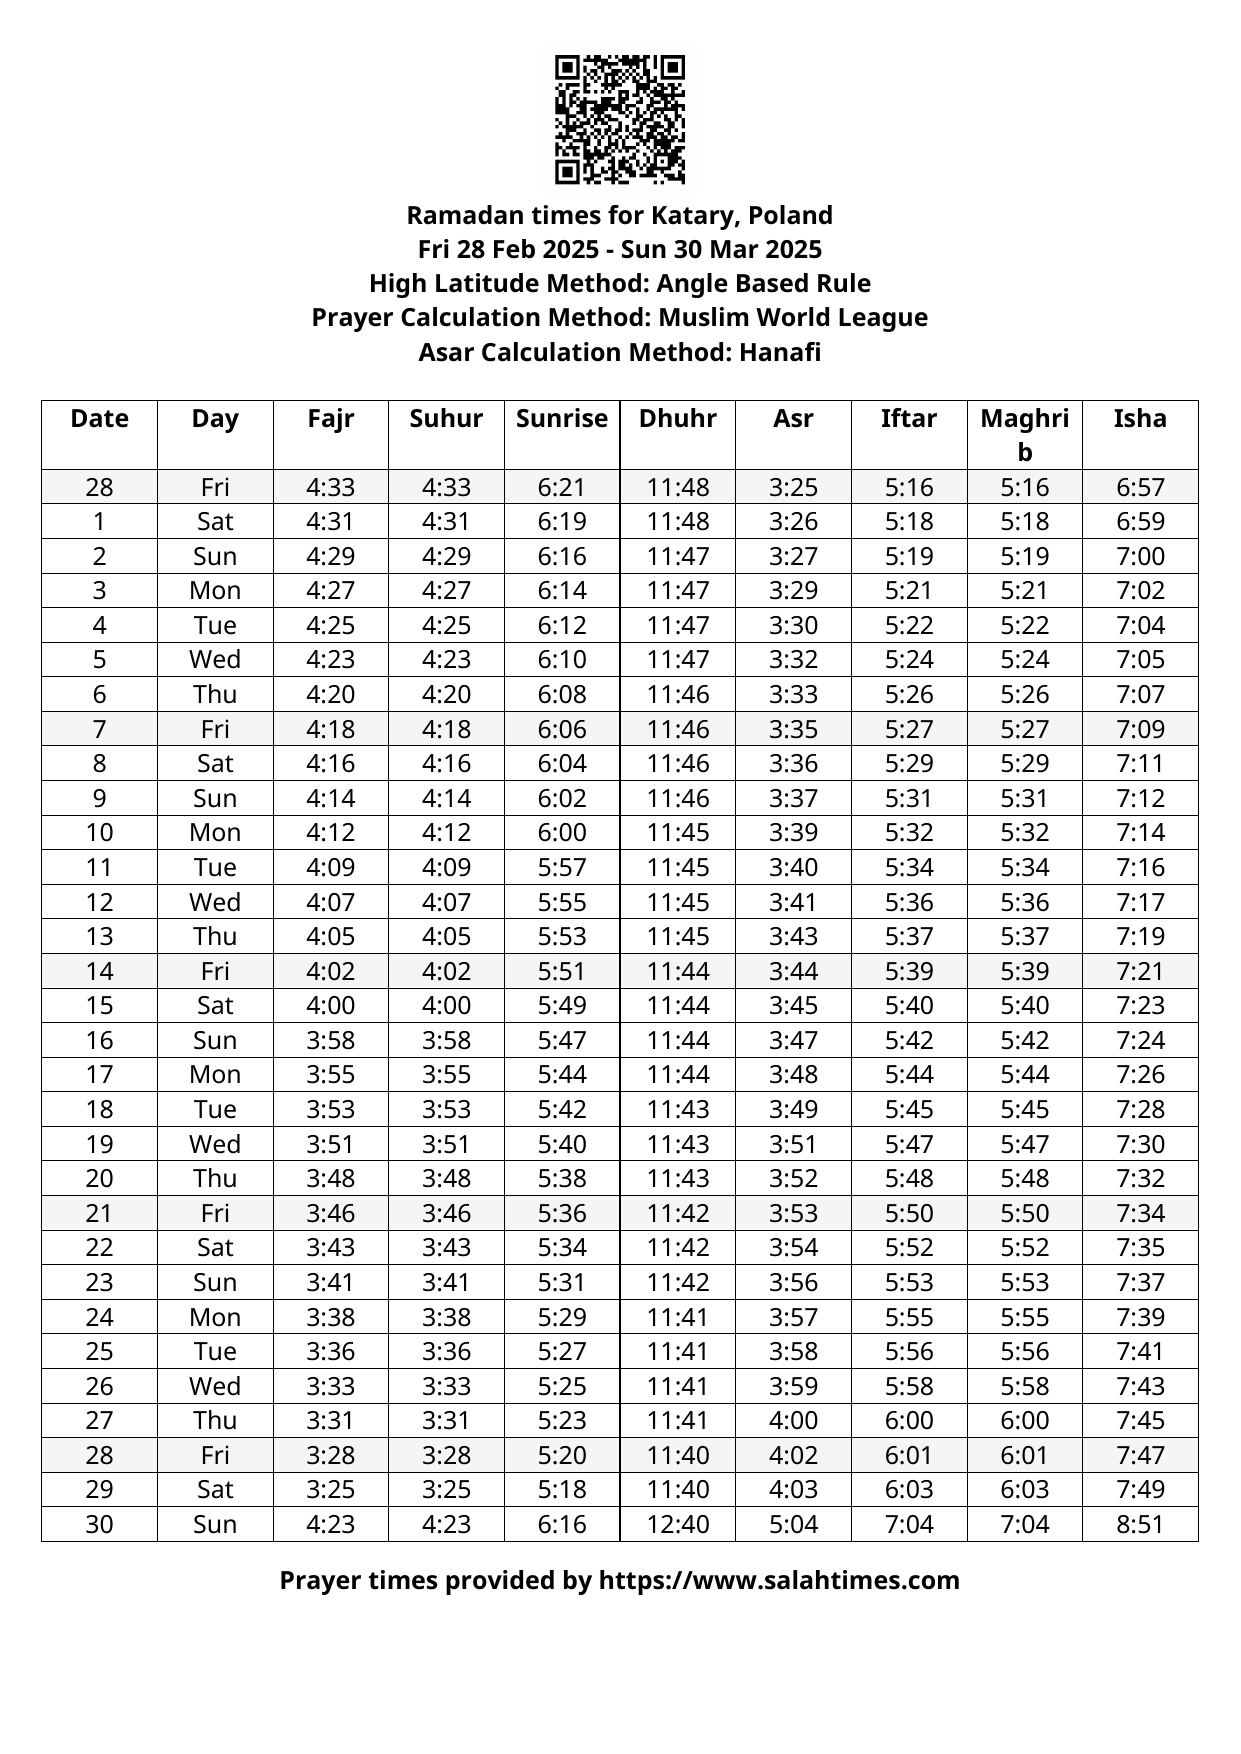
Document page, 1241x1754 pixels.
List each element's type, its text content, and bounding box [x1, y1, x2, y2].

table_cell 4:07 [274, 885, 388, 918]
table_cell 5:20 [505, 1438, 619, 1472]
table_cell 3:25 [389, 1473, 504, 1506]
table_cell 3:53 [736, 1196, 851, 1229]
table_cell 4:05 [389, 919, 504, 953]
table_cell 11:48 [621, 470, 735, 503]
table_cell 4:00 [274, 989, 388, 1022]
table_cell 5:55 [968, 1300, 1082, 1333]
table_cell Sat [158, 504, 273, 538]
table_cell 3:27 [736, 539, 851, 572]
table_cell 28 [42, 470, 157, 503]
picture [542, 41, 699, 198]
table_cell 5:56 [852, 1334, 967, 1368]
table_cell 3:29 [736, 574, 851, 607]
text High Latitude Method: Angle Based Rule [42, 266, 1198, 300]
table_cell 3:56 [736, 1265, 851, 1299]
table_cell 5:53 [852, 1265, 967, 1299]
table_cell 5:34 [852, 850, 967, 884]
table_cell 19 [42, 1127, 157, 1160]
table_cell 24 [42, 1300, 157, 1333]
table_cell 5:58 [852, 1369, 967, 1402]
table_cell 5:21 [852, 574, 967, 607]
table_cell 3:33 [274, 1369, 388, 1402]
table_cell 3:39 [736, 816, 851, 849]
table_cell 5:49 [505, 989, 619, 1022]
table_cell 5:40 [968, 989, 1082, 1022]
table_cell 11:48 [621, 504, 735, 538]
table_cell 11:44 [621, 1058, 735, 1091]
table_cell 11:43 [621, 1127, 735, 1160]
table_cell 5:55 [852, 1300, 967, 1333]
table_cell 4:12 [389, 816, 504, 849]
table_cell 5:27 [505, 1334, 619, 1368]
table_cell 3 [42, 574, 157, 607]
table_cell 6:06 [505, 712, 619, 745]
table_cell 7:37 [1083, 1265, 1198, 1299]
table_cell 5:34 [968, 850, 1082, 884]
table_cell 3:32 [736, 643, 851, 676]
table_cell 7:12 [1083, 781, 1198, 814]
table_cell 4:12 [274, 816, 388, 849]
table_cell Fri [158, 470, 273, 503]
table_cell 4:33 [389, 470, 504, 503]
table_cell Tue [158, 850, 273, 884]
table_cell 9 [42, 781, 157, 814]
table_cell 4:18 [274, 712, 388, 745]
table_cell 5:48 [968, 1161, 1082, 1195]
table_cell 3:59 [736, 1369, 851, 1402]
table_cell 2 [42, 539, 157, 572]
table_cell 7:23 [1083, 989, 1198, 1022]
table_cell 5:37 [968, 919, 1082, 953]
table_cell 5:57 [505, 850, 619, 884]
table_cell 7:11 [1083, 746, 1198, 780]
table_cell 11:42 [621, 1265, 735, 1299]
table_cell 4:27 [389, 574, 504, 607]
table_cell 4:20 [389, 677, 504, 711]
table_cell 4:16 [389, 746, 504, 780]
table_header Date [42, 401, 157, 469]
table_cell 5:36 [505, 1196, 619, 1229]
table_cell 7:47 [1083, 1438, 1198, 1472]
table_cell 11:40 [621, 1473, 735, 1506]
table_cell Mon [158, 1058, 273, 1091]
table_cell Sat [158, 746, 273, 780]
table_cell 5:16 [968, 470, 1082, 503]
table_cell 17 [42, 1058, 157, 1091]
table_cell 5:21 [968, 574, 1082, 607]
table_cell 4:29 [274, 539, 388, 572]
table_cell 5:25 [505, 1369, 619, 1402]
table_cell 5:53 [505, 919, 619, 953]
text Asar Calculation Method: Hanafi [42, 334, 1198, 368]
table_cell 11:47 [621, 643, 735, 676]
table_cell 5:22 [852, 608, 967, 642]
table_cell 3:36 [736, 746, 851, 780]
table_cell 5:40 [505, 1127, 619, 1160]
table_cell 4:23 [389, 1507, 504, 1541]
table_cell 5:44 [968, 1058, 1082, 1091]
table_cell 3:35 [736, 712, 851, 745]
table_cell 5:26 [852, 677, 967, 711]
table_cell 11 [42, 850, 157, 884]
table_cell 7:09 [1083, 712, 1198, 745]
table_cell 7:43 [1083, 1369, 1198, 1402]
table_cell 5:40 [852, 989, 967, 1022]
table_cell 5:44 [852, 1058, 967, 1091]
table_cell 5:04 [736, 1507, 851, 1541]
text Prayer Calculation Method: Muslim World League [42, 300, 1198, 334]
table_header Isha [1083, 401, 1198, 469]
table_cell 13 [42, 919, 157, 953]
table_cell 21 [42, 1196, 157, 1229]
table_cell 5:18 [852, 504, 967, 538]
table_cell 7:32 [1083, 1161, 1198, 1195]
table_cell Wed [158, 885, 273, 918]
table_cell 7:04 [968, 1507, 1082, 1541]
table_cell Mon [158, 1300, 273, 1333]
table_cell 3:58 [736, 1334, 851, 1368]
table_cell 11:47 [621, 608, 735, 642]
table_cell Sat [158, 1473, 273, 1506]
table_cell 5:50 [852, 1196, 967, 1229]
table_cell 5:58 [968, 1369, 1082, 1402]
table_cell 5:45 [968, 1092, 1082, 1126]
table_cell 3:28 [389, 1438, 504, 1472]
table_cell Fri [158, 954, 273, 987]
text Prayer times provided by https://www.salahtimes.com [42, 1563, 1198, 1597]
table_header Asr [736, 401, 851, 469]
table_cell 3:25 [274, 1473, 388, 1506]
table_cell 6:00 [968, 1404, 1082, 1437]
table_cell 4:23 [389, 643, 504, 676]
table_cell Mon [158, 574, 273, 607]
table_cell 3:30 [736, 608, 851, 642]
table_cell 7:30 [1083, 1127, 1198, 1160]
table_cell 4:31 [389, 504, 504, 538]
table_cell 3:47 [736, 1023, 851, 1057]
table_cell 3:41 [736, 885, 851, 918]
table_cell 3:31 [274, 1404, 388, 1437]
table_cell 11:42 [621, 1231, 735, 1264]
table_cell 3:40 [736, 850, 851, 884]
table_header Day [158, 401, 273, 469]
table_cell 5:18 [968, 504, 1082, 538]
table_cell 5:29 [968, 746, 1082, 780]
table_cell 11:43 [621, 1161, 735, 1195]
table_cell Wed [158, 1369, 273, 1402]
table_cell 7:14 [1083, 816, 1198, 849]
table_cell 5:47 [968, 1127, 1082, 1160]
table_cell 5:42 [505, 1092, 619, 1126]
table_cell 5:32 [968, 816, 1082, 849]
table_cell 4:31 [274, 504, 388, 538]
table_cell Tue [158, 608, 273, 642]
table_cell 7:04 [852, 1507, 967, 1541]
table_cell 4:25 [274, 608, 388, 642]
table_cell 11:46 [621, 781, 735, 814]
table_cell 11:46 [621, 677, 735, 711]
table_cell 3:46 [274, 1196, 388, 1229]
table_cell 4:03 [736, 1473, 851, 1506]
table_cell 4:16 [274, 746, 388, 780]
table_header Sunrise [505, 401, 619, 469]
table_cell 5:39 [852, 954, 967, 987]
table_cell 5:48 [852, 1161, 967, 1195]
table_cell 5:56 [968, 1334, 1082, 1368]
table_cell 23 [42, 1265, 157, 1299]
table_cell 5:29 [505, 1300, 619, 1333]
table_cell 5:44 [505, 1058, 619, 1091]
table_cell 4:05 [274, 919, 388, 953]
table_cell 7:34 [1083, 1196, 1198, 1229]
table_cell 3:43 [736, 919, 851, 953]
table_cell 7:49 [1083, 1473, 1198, 1506]
table_cell 3:52 [736, 1161, 851, 1195]
table_cell 3:53 [389, 1092, 504, 1126]
table_cell 3:41 [274, 1265, 388, 1299]
table_cell 11:47 [621, 574, 735, 607]
table_cell 14 [42, 954, 157, 987]
table_cell 3:44 [736, 954, 851, 987]
table_cell Sun [158, 1507, 273, 1541]
table_cell 11:47 [621, 539, 735, 572]
table_cell 7:21 [1083, 954, 1198, 987]
table_cell 7:16 [1083, 850, 1198, 884]
table_cell 7:35 [1083, 1231, 1198, 1264]
table_cell 5:24 [852, 643, 967, 676]
table_cell 5:53 [968, 1265, 1082, 1299]
table_cell 11:42 [621, 1196, 735, 1229]
table_cell 3:58 [389, 1023, 504, 1057]
table_cell 5:31 [852, 781, 967, 814]
table_cell 11:41 [621, 1300, 735, 1333]
table_cell 3:54 [736, 1231, 851, 1264]
table_cell 6:59 [1083, 504, 1198, 538]
table_cell 6:19 [505, 504, 619, 538]
table_cell 11:44 [621, 954, 735, 987]
table_cell 7:19 [1083, 919, 1198, 953]
table_cell 3:28 [274, 1438, 388, 1472]
table_cell 4:20 [274, 677, 388, 711]
table_cell 3:55 [389, 1058, 504, 1091]
table_cell 6:03 [852, 1473, 967, 1506]
table_cell 6:01 [968, 1438, 1082, 1472]
table_cell Thu [158, 1161, 273, 1195]
table_cell 7:00 [1083, 539, 1198, 572]
table_cell 8 [42, 746, 157, 780]
table_cell 7 [42, 712, 157, 745]
table_cell 6:08 [505, 677, 619, 711]
table_cell 4:09 [389, 850, 504, 884]
table_cell 5:34 [505, 1231, 619, 1264]
table_cell 3:41 [389, 1265, 504, 1299]
table_cell 20 [42, 1161, 157, 1195]
table_cell 5:51 [505, 954, 619, 987]
table_cell 3:37 [736, 781, 851, 814]
table_cell 3:45 [736, 989, 851, 1022]
table_cell 3:48 [736, 1058, 851, 1091]
table_cell 4:14 [389, 781, 504, 814]
table_header Maghrib [968, 401, 1082, 469]
table_cell 5:47 [852, 1127, 967, 1160]
table_cell 5:31 [505, 1265, 619, 1299]
table_cell Sat [158, 1231, 273, 1264]
table_cell 3:57 [736, 1300, 851, 1333]
table_cell 11:45 [621, 885, 735, 918]
table_cell Tue [158, 1334, 273, 1368]
table_cell 11:41 [621, 1369, 735, 1402]
table_cell 25 [42, 1334, 157, 1368]
table_cell 11:44 [621, 1023, 735, 1057]
table_cell 8:51 [1083, 1507, 1198, 1541]
table_cell 5:32 [852, 816, 967, 849]
table_cell 3:33 [389, 1369, 504, 1402]
table_cell 4:18 [389, 712, 504, 745]
table_cell 3:49 [736, 1092, 851, 1126]
table_cell 4:23 [274, 1507, 388, 1541]
table_cell 7:41 [1083, 1334, 1198, 1368]
table_cell 6 [42, 677, 157, 711]
table_header Iftar [852, 401, 967, 469]
table_cell Fri [158, 1438, 273, 1472]
table_cell Wed [158, 1127, 273, 1160]
table_cell Sat [158, 989, 273, 1022]
table_cell 4:25 [389, 608, 504, 642]
table_cell 3:46 [389, 1196, 504, 1229]
table_cell 5:39 [968, 954, 1082, 987]
table_cell 11:46 [621, 712, 735, 745]
table_cell 3:33 [736, 677, 851, 711]
table_cell 3:25 [736, 470, 851, 503]
table_cell 11:44 [621, 989, 735, 1022]
table_cell 4:27 [274, 574, 388, 607]
table_cell 6:01 [852, 1438, 967, 1472]
table_cell Fri [158, 1196, 273, 1229]
table_cell 11:43 [621, 1092, 735, 1126]
table_cell 5:18 [505, 1473, 619, 1506]
table_cell 10 [42, 816, 157, 849]
table_cell 5:47 [505, 1023, 619, 1057]
table_cell 11:45 [621, 850, 735, 884]
table_cell 7:28 [1083, 1092, 1198, 1126]
table_cell 3:38 [274, 1300, 388, 1333]
table_cell 30 [42, 1507, 157, 1541]
table_cell 7:39 [1083, 1300, 1198, 1333]
table_cell 22 [42, 1231, 157, 1264]
table_cell 3:48 [389, 1161, 504, 1195]
table_cell 5:42 [968, 1023, 1082, 1057]
table_cell 6:00 [852, 1404, 967, 1437]
text Fri 28 Feb 2025 - Sun 30 Mar 2025 [42, 232, 1198, 266]
table_cell 5:22 [968, 608, 1082, 642]
table_cell 7:24 [1083, 1023, 1198, 1057]
table_cell Sun [158, 781, 273, 814]
table_cell 11:45 [621, 919, 735, 953]
table_cell 5:45 [852, 1092, 967, 1126]
table_cell 11:41 [621, 1404, 735, 1437]
table_cell 1 [42, 504, 157, 538]
table_cell 11:40 [621, 1438, 735, 1472]
table_header Fajr [274, 401, 388, 469]
table_cell 5:55 [505, 885, 619, 918]
table_cell 3:48 [274, 1161, 388, 1195]
table_cell 4:02 [274, 954, 388, 987]
table_cell 5:52 [968, 1231, 1082, 1264]
table_cell 7:02 [1083, 574, 1198, 607]
table_cell 5:19 [968, 539, 1082, 572]
table_cell 3:43 [274, 1231, 388, 1264]
table_cell Wed [158, 643, 273, 676]
table_cell 5:37 [852, 919, 967, 953]
table_cell 6:21 [505, 470, 619, 503]
table_cell 3:36 [389, 1334, 504, 1368]
table_cell 5:27 [852, 712, 967, 745]
table_cell 18 [42, 1092, 157, 1126]
table_cell Sun [158, 539, 273, 572]
table_cell 7:45 [1083, 1404, 1198, 1437]
table_cell 3:38 [389, 1300, 504, 1333]
table_cell 7:07 [1083, 677, 1198, 711]
table_cell 6:16 [505, 539, 619, 572]
table_cell 5:29 [852, 746, 967, 780]
table_cell 5:19 [852, 539, 967, 572]
table_cell 26 [42, 1369, 157, 1402]
table_cell 12 [42, 885, 157, 918]
table_cell 5:36 [968, 885, 1082, 918]
table_cell 11:41 [621, 1334, 735, 1368]
table_cell 4:00 [389, 989, 504, 1022]
table_cell 3:43 [389, 1231, 504, 1264]
table_cell Sun [158, 1265, 273, 1299]
table_cell 4:29 [389, 539, 504, 572]
table_cell 4 [42, 608, 157, 642]
table_cell 3:55 [274, 1058, 388, 1091]
table_cell 5:23 [505, 1404, 619, 1437]
table_cell Thu [158, 1404, 273, 1437]
table_cell 16 [42, 1023, 157, 1057]
table_cell 4:00 [736, 1404, 851, 1437]
table_cell 27 [42, 1404, 157, 1437]
table_cell 6:04 [505, 746, 619, 780]
table_cell 6:10 [505, 643, 619, 676]
table_cell 3:53 [274, 1092, 388, 1126]
table_cell 4:09 [274, 850, 388, 884]
table_cell 3:26 [736, 504, 851, 538]
table_cell 4:33 [274, 470, 388, 503]
table_cell 5:42 [852, 1023, 967, 1057]
table_cell 3:51 [389, 1127, 504, 1160]
table_cell 6:14 [505, 574, 619, 607]
table_cell 5:24 [968, 643, 1082, 676]
table_cell 3:51 [274, 1127, 388, 1160]
table_cell 29 [42, 1473, 157, 1506]
table_cell 28 [42, 1438, 157, 1472]
table_cell 12:40 [621, 1507, 735, 1541]
table_cell 4:23 [274, 643, 388, 676]
table_cell 7:05 [1083, 643, 1198, 676]
table_cell 6:00 [505, 816, 619, 849]
table_cell 5:36 [852, 885, 967, 918]
text Ramadan times for Katary, Poland [42, 198, 1198, 232]
table_cell 4:02 [389, 954, 504, 987]
table_cell 5:27 [968, 712, 1082, 745]
table_cell 5 [42, 643, 157, 676]
table_cell Fri [158, 712, 273, 745]
table_cell 7:04 [1083, 608, 1198, 642]
table_cell 3:51 [736, 1127, 851, 1160]
table_cell 5:16 [852, 470, 967, 503]
table_cell 3:58 [274, 1023, 388, 1057]
table_cell 5:52 [852, 1231, 967, 1264]
table_cell 6:12 [505, 608, 619, 642]
table_cell 3:36 [274, 1334, 388, 1368]
table_cell Thu [158, 677, 273, 711]
table_cell 6:03 [968, 1473, 1082, 1506]
table_cell 5:38 [505, 1161, 619, 1195]
table_header Suhur [389, 401, 504, 469]
table_cell 6:16 [505, 1507, 619, 1541]
table_cell 3:31 [389, 1404, 504, 1437]
table_cell 4:07 [389, 885, 504, 918]
table_cell 7:17 [1083, 885, 1198, 918]
table_cell Tue [158, 1092, 273, 1126]
table_cell 4:14 [274, 781, 388, 814]
table_cell Thu [158, 919, 273, 953]
table_cell 5:26 [968, 677, 1082, 711]
table_cell 5:50 [968, 1196, 1082, 1229]
table_cell Mon [158, 816, 273, 849]
table_cell 11:45 [621, 816, 735, 849]
table_cell 15 [42, 989, 157, 1022]
table_header Dhuhr [621, 401, 735, 469]
table_cell 7:26 [1083, 1058, 1198, 1091]
table_cell 6:02 [505, 781, 619, 814]
table_cell 6:57 [1083, 470, 1198, 503]
table_cell Sun [158, 1023, 273, 1057]
table_cell 4:02 [736, 1438, 851, 1472]
table_cell 11:46 [621, 746, 735, 780]
table_cell 5:31 [968, 781, 1082, 814]
